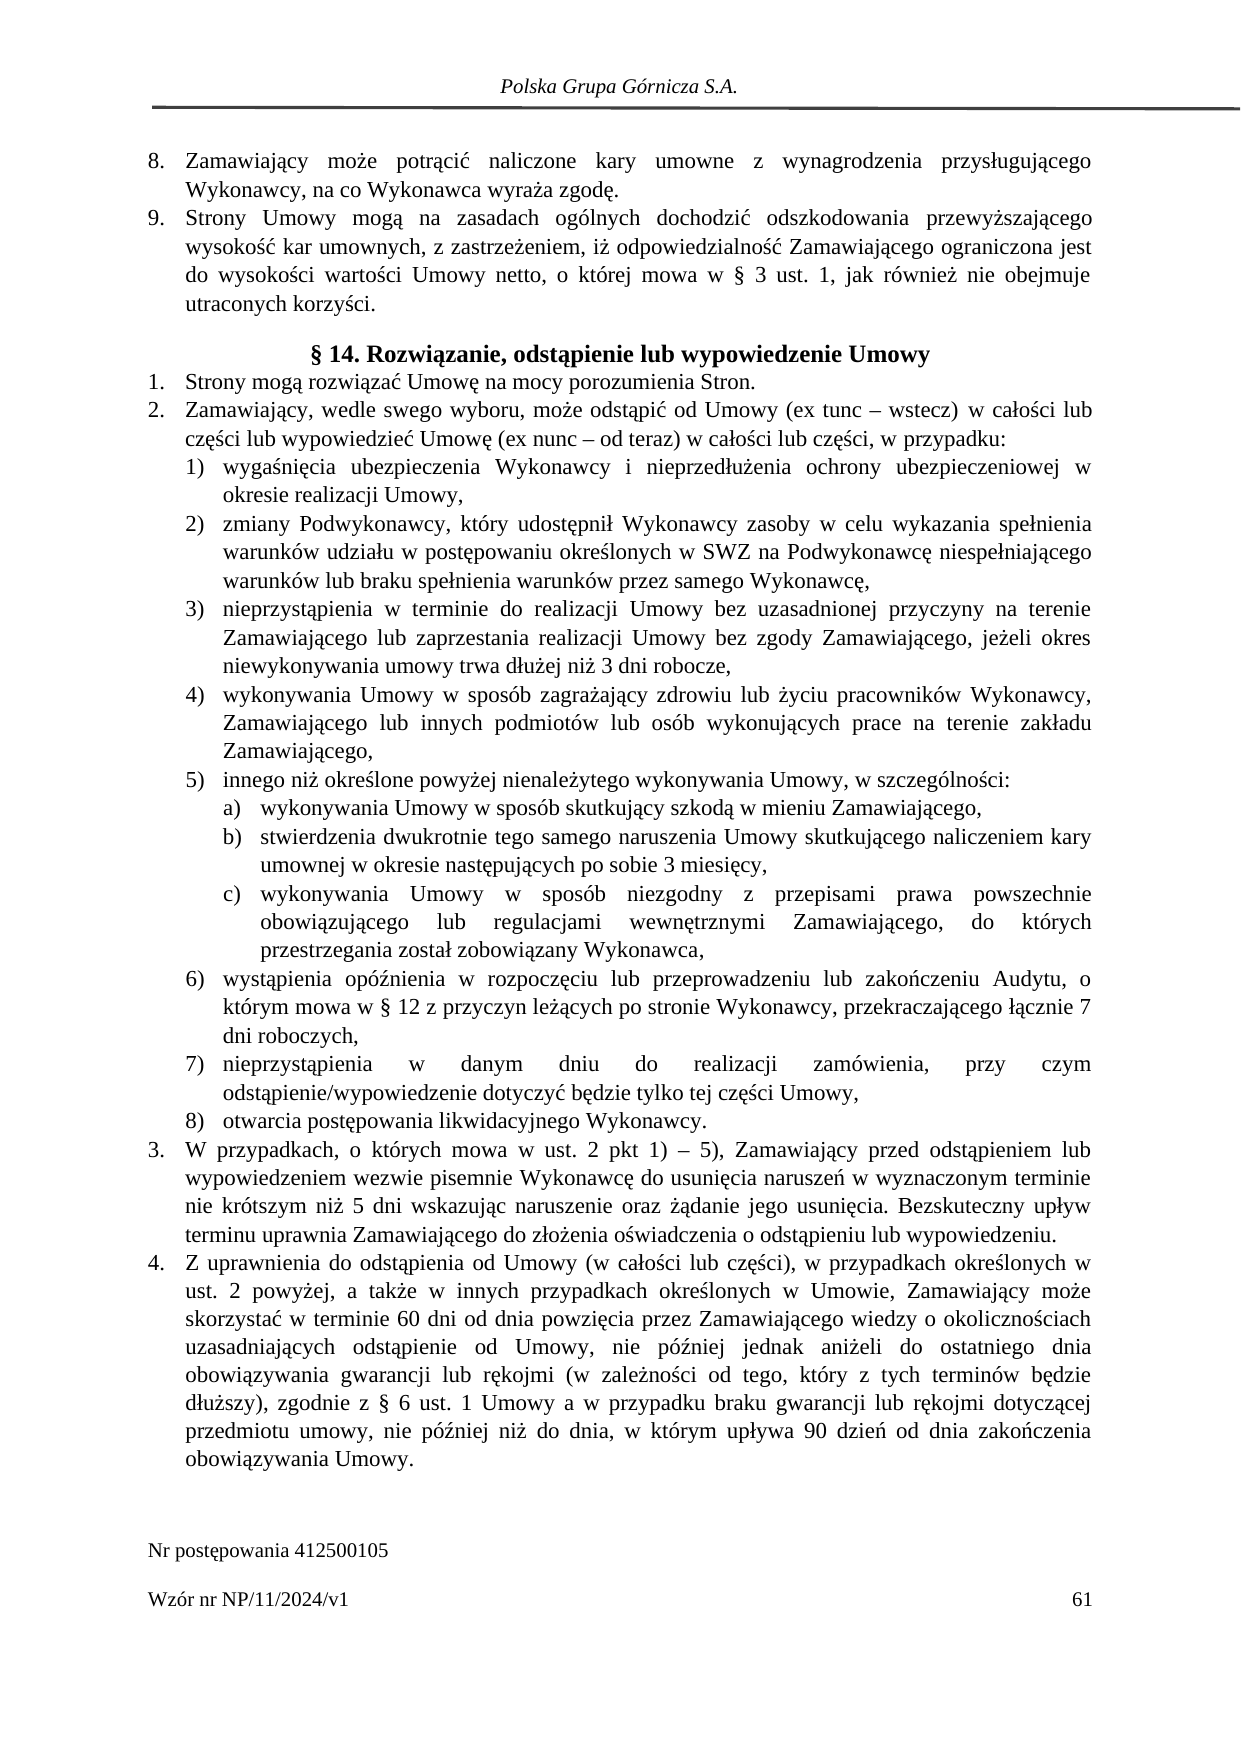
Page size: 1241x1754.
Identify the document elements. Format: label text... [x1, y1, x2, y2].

list Strony mogą rozwiązać Umowę na mocy porozumienia Stron. [148, 368, 1093, 394]
list stwierdzenia dwukrotnie tego samego naruszenia Umowy skutkującego naliczeniem kary umownej w okresie następujących po sobie 3 miesięcy, [223, 823, 1093, 878]
list Zamawiający, wedle swego wyboru, może odstąpić od Umowy (ex tunc – wstecz) w całości lub części lub wypowiedzieć Umowę (ex nunc – od teraz) w całości lub części, w przypadku: [148, 396, 1093, 451]
list wykonywania Umowy w sposób niezgodny z przepisami prawa powszechnie obowiązującego lub regulacjami wewnętrznymi Zamawiającego, do których przestrzegania został zobowiązany Wykonawca, [223, 880, 1093, 963]
list wykonywania Umowy w sposób skutkujący szkodą w mieniu Zamawiającego, [223, 794, 1093, 821]
list Zamawiający może potrącić naliczone kary umowne z wynagrodzenia przysługującego Wykonawcy, na co Wykonawca wyraża zgodę. [148, 148, 1093, 202]
list zmiany Podwykonawcy, który udostępnił Wykonawcy zasoby w celu wykazania spełnienia warunków udziału w postępowaniu określonych w SWZ na Podwykonawcę niespełniającego warunków lub braku spełnienia warunków przez samego Wykonawcę, [185, 510, 1093, 593]
list wystąpienia opóźnienia w rozpoczęciu lub przeprowadzeniu lub zakończeniu Audytu, o którym mowa w § 12 z przyczyn leżących po stronie Wykonawcy, przekraczającego łącznie 7 dni roboczych, [185, 965, 1093, 1048]
list otwarcia postępowania likwidacyjnego Wykonawcy. [185, 1107, 1093, 1133]
list innego niż określone powyżej nienależytego wykonywania Umowy, w szczególności: [185, 766, 1093, 792]
list W przypadkach, o których mowa w ust. 2 pkt 1) – 5), Zamawiający przed odstąpieniem lub wypowiedzeniem wezwie pisemnie Wykonawcę do usunięcia naruszeń w wyznaczonym terminie nie krótszym niż 5 dni wskazując naruszenie oraz żądanie jego usunięcia. Bezskuteczny upływ terminu uprawnia Zamawiającego do złożenia oświadczenia o odstąpieniu lub wypowiedzeniu. [148, 1136, 1093, 1247]
subtitle § 14. Rozwiązanie, odstąpienie lub wypowiedzenie Umowy [148, 339, 1093, 368]
list nieprzystąpienia w danym dniu do realizacji zamówienia, przy czym odstąpienie/wypowiedzenie dotyczyć będzie tylko tej części Umowy, [185, 1050, 1093, 1105]
list nieprzystąpienia w terminie do realizacji Umowy bez uzasadnionej przyczyny na terenie Zamawiającego lub zaprzestania realizacji Umowy bez zgody Zamawiającego, jeżeli okres niewykonywania umowy trwa dłużej niż 3 dni robocze, [185, 595, 1093, 678]
list Strony Umowy mogą na zasadach ogólnych dochodzić odszkodowania przewyższającego wysokość kar umownych, z zastrzeżeniem, iż odpowiedzialność Zamawiającego ograniczona jest do wysokości wartości Umowy netto, o której mowa w § 3 ust. 1, jak również nie obejmuje utraconych korzyści. [148, 204, 1093, 316]
list Z uprawnienia do odstąpienia od Umowy (w całości lub części), w przypadkach określonych w ust. 2 powyżej, a także w innych przypadkach określonych w Umowie, Zamawiający może skorzystać w terminie 60 dni od dnia powzięcia przez Zamawiającego wiedzy o okolicznościach uzasadniających odstąpienie od Umowy, nie później jednak aniżeli do ostatniego dnia obowiązywania gwarancji lub rękojmi (w zależności od tego, który z tych terminów będzie dłuższy), zgodnie z § 6 ust. 1 Umowy a w przypadku braku gwarancji lub rękojmi dotyczącej przedmiotu umowy, nie później niż do dnia, w którym upływa 90 dzień od dnia zakończenia obowiązywania Umowy. [148, 1249, 1093, 1471]
list wykonywania Umowy w sposób zagrażający zdrowiu lub życiu pracowników Wykonawcy, Zamawiającego lub innych podmiotów lub osób wykonujących prace na terenie zakładu Zamawiającego, [185, 681, 1093, 764]
list wygaśnięcia ubezpieczenia Wykonawcy i nieprzedłużenia ochrony ubezpieczeniowej w okresie realizacji Umowy, [185, 453, 1093, 508]
